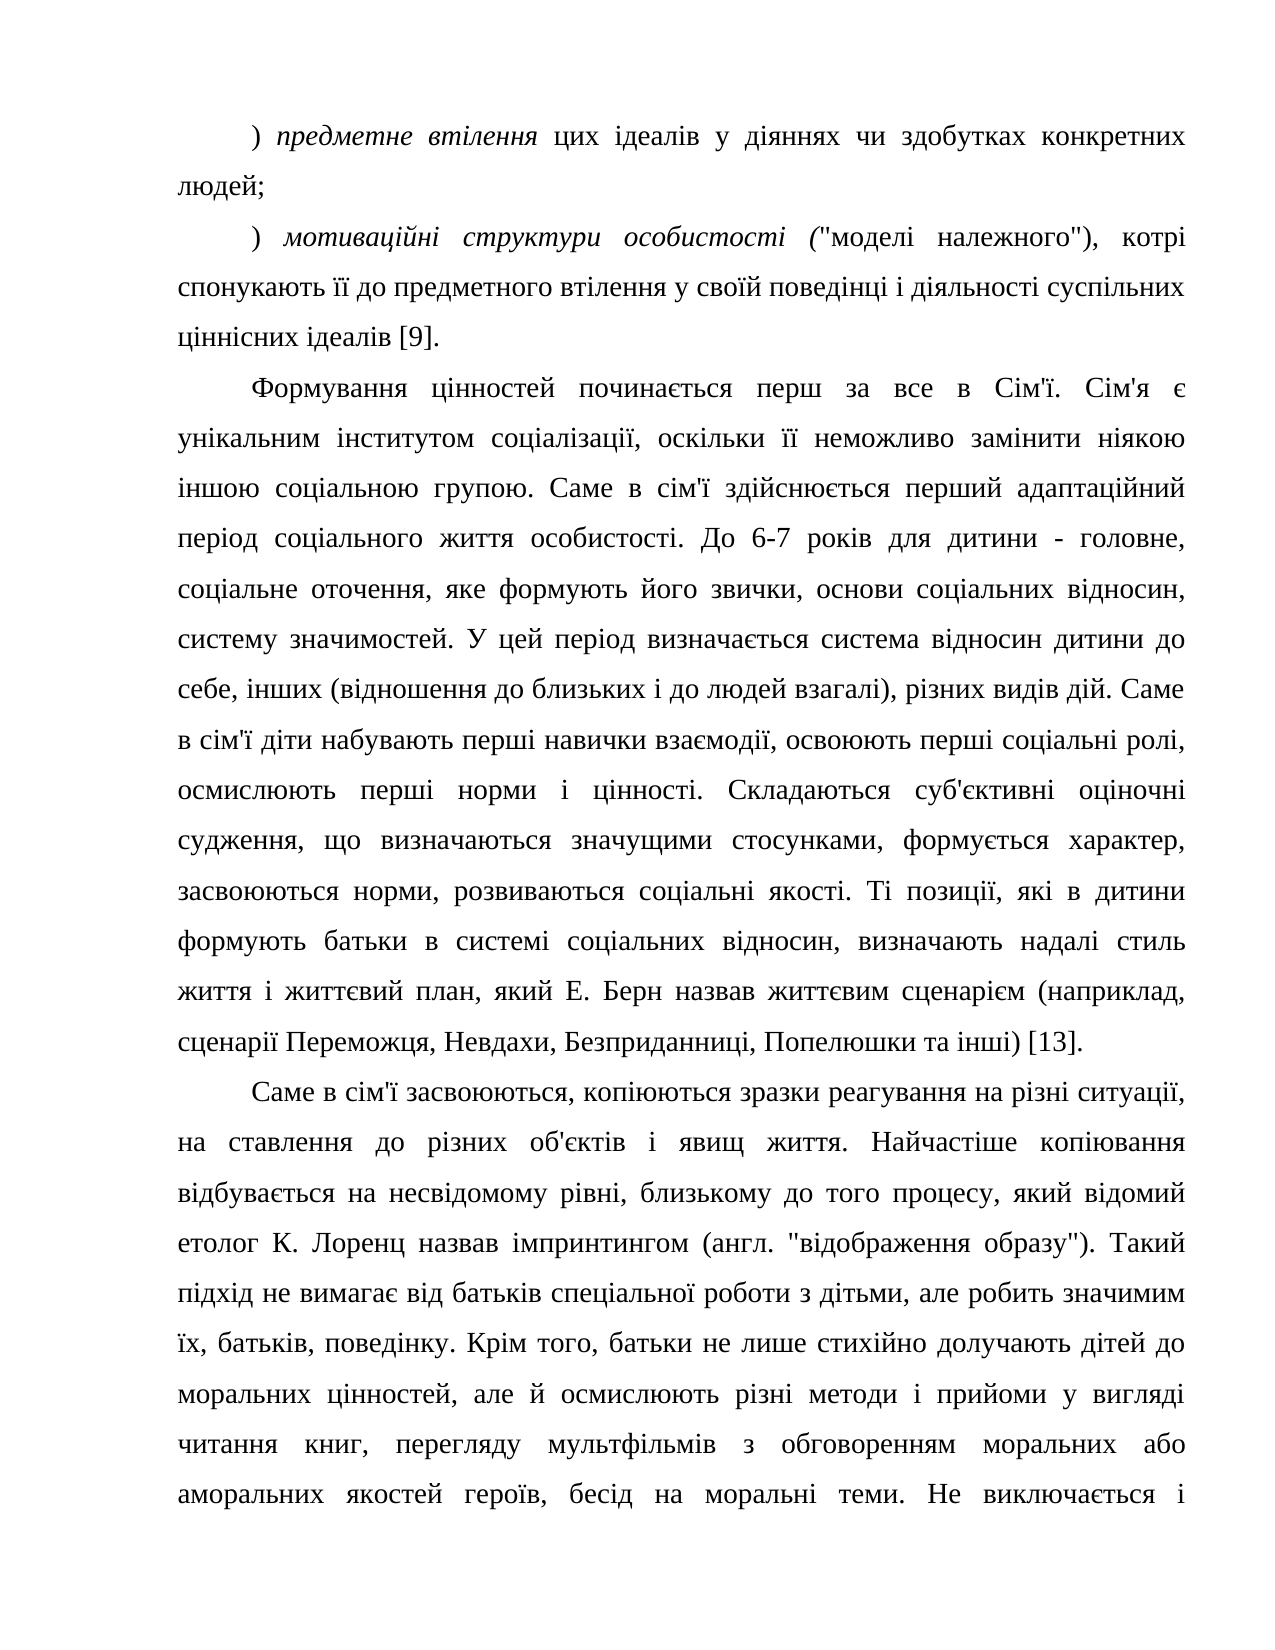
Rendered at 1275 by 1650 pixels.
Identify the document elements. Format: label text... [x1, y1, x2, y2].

text ) мотиваційні структури особистості ("моделі належного"), котрі спонукають її до предметного втілення у своїй поведінці і діяльності суспільних ціннісних ідеалів [9]. [177, 219, 1186, 353]
text ) предметне втілення цих ідеалів у діяннях чи здобутках конкретних людей; [177, 118, 1186, 202]
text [177, 1074, 1186, 1510]
text Формування цінностей починається перш за все в Сім'ї. Сім'я є унікальним інститутом соціалізації, оскільки її неможливо замінити ніякою іншою соціальною групою. Саме в сім'ї здійснюється перший адаптаційний період соціального життя особистості. До 6-7 років для дитини - головне, соціальне оточення, яке формують його звички, основи соціальних відносин, систему значимостей. У цей період визначається система відносин дитини до себе, інших (відношення до близьких і до людей взагалі), різних видів дій. Саме в сім'ї діти набувають перші навички взаємодії, освоюють перші соціальні ролі, осмислюють перші норми і цінності. Складаються суб'єктивні оціночні судження, що визначаються значущими стосунками, формується характер, засвоюються норми, розвиваються соціальні якості. Ті позиції, які в дитини формують батьки в системі соціальних відносин, визначають надалі стиль життя і життєвий план, який Е. Берн назвав життєвим сценарієм (наприклад, сценарії Переможця, Невдахи, Безприданниці, Попелюшки та інші) [13]. [177, 370, 1186, 1057]
